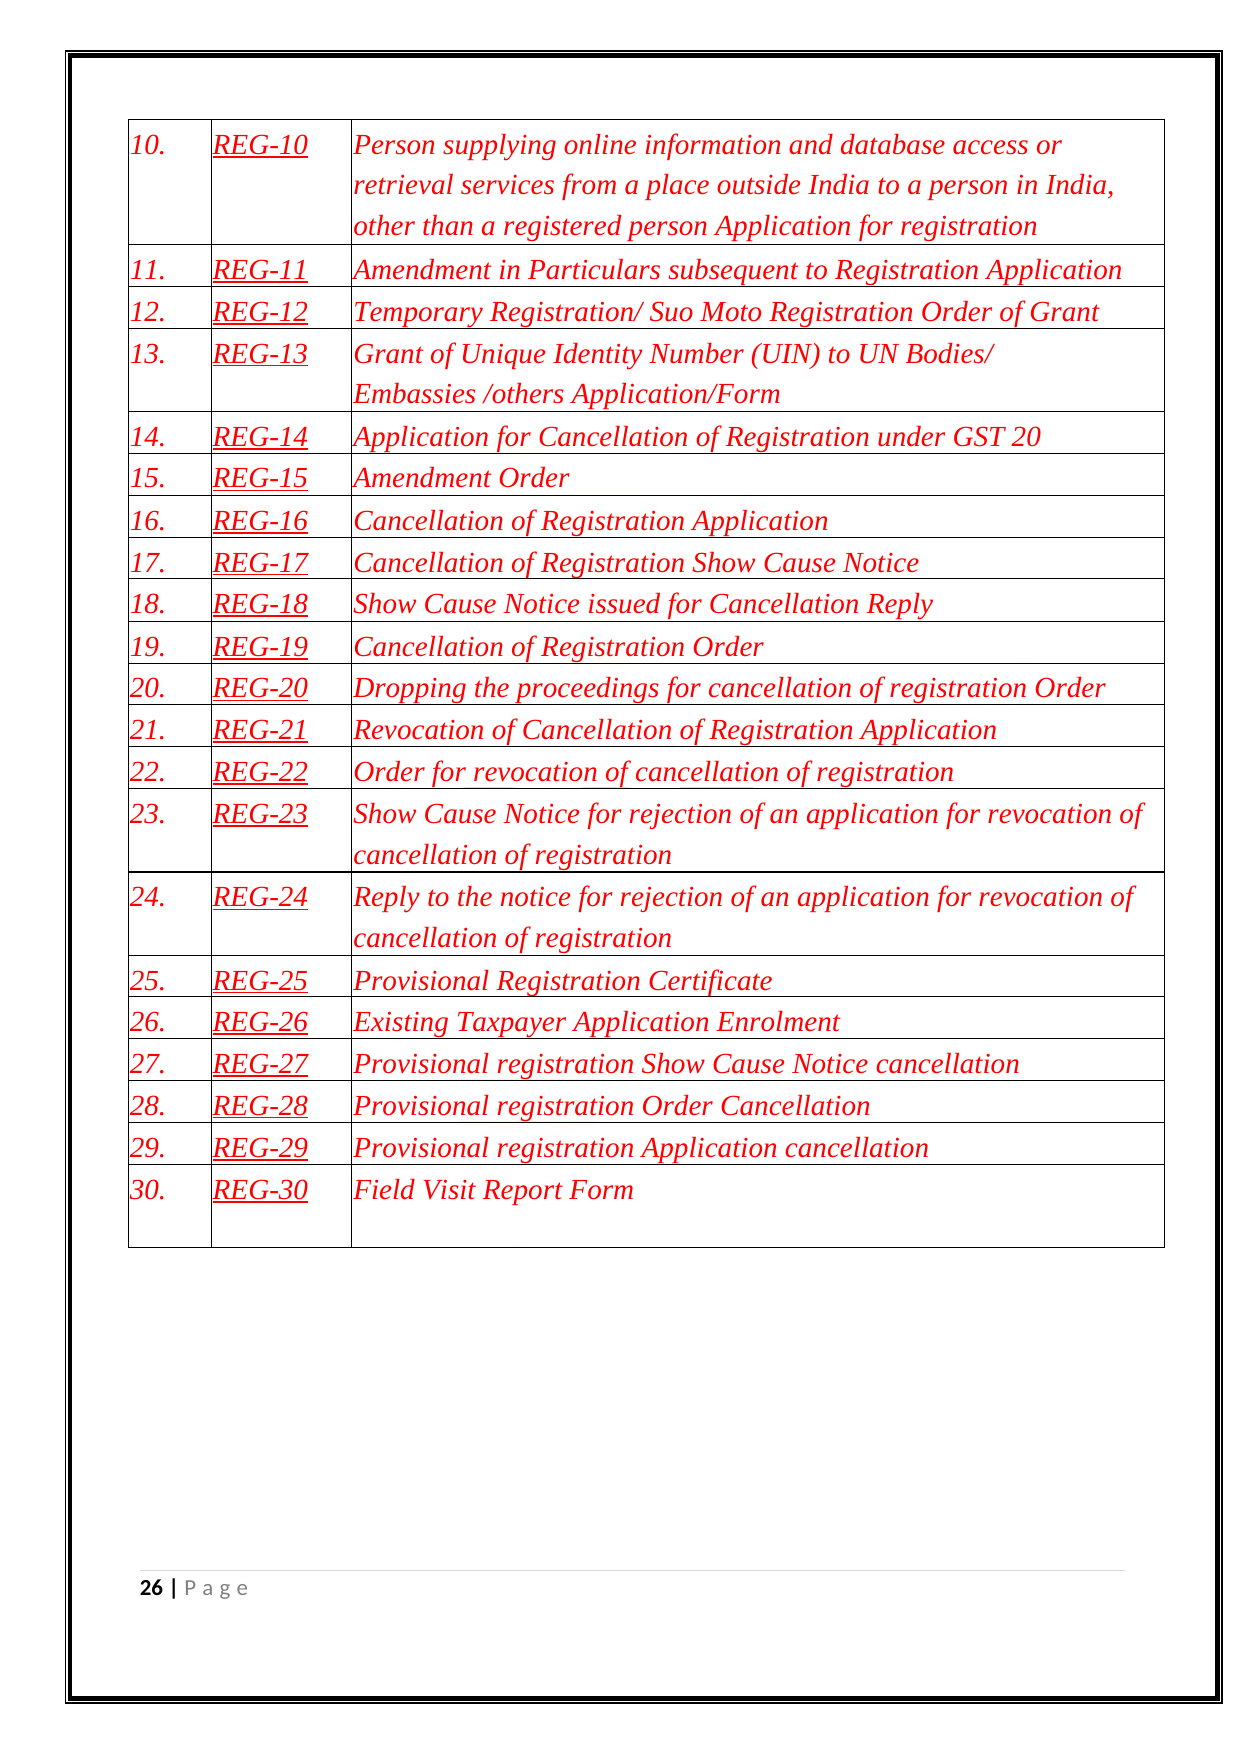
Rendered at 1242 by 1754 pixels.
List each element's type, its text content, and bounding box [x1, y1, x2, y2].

table_cell 22. [129, 747, 211, 788]
table_cell 15. [129, 454, 211, 495]
table_cell Field Visit Report Form [352, 1165, 1164, 1247]
table_cell 30. [129, 1165, 211, 1247]
table_cell REG-30 [212, 1165, 351, 1247]
table_cell 13. [129, 329, 211, 411]
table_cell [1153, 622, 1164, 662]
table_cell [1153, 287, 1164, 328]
table_cell Grant of Unique Identity Number (UIN) to UN Bodies/ Embassies /others Application/Form [352, 329, 1164, 411]
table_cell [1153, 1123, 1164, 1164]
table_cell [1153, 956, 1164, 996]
table_cell REG-22 [212, 747, 351, 788]
table_cell REG-15 [212, 454, 351, 495]
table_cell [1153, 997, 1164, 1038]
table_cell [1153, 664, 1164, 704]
table_cell 28. [129, 1081, 211, 1122]
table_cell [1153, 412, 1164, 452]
table_cell 18. [129, 579, 211, 621]
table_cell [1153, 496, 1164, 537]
table_cell REG-24 [212, 873, 351, 954]
table_cell Order for revocation of cancellation of registration [352, 747, 1164, 788]
table_cell 10. [129, 120, 211, 244]
table_cell REG-10 [212, 120, 351, 244]
table_cell REG-13 [212, 329, 351, 411]
table_cell Provisional registration Order Cancellation [352, 1081, 1164, 1122]
table_cell Person supplying online information and database access or retrieval services from a place outside India to a person in India, other than a registered person Application for registration [352, 120, 1164, 244]
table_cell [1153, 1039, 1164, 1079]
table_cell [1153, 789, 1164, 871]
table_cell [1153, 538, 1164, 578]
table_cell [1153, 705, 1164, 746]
table_cell Show Cause Notice issued for Cancellation Reply [352, 579, 1164, 621]
table_cell REG-23 [212, 789, 351, 871]
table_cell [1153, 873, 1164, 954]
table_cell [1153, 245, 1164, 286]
table_cell REG-28 [212, 1081, 351, 1122]
table_cell Amendment Order [352, 454, 1164, 495]
table_cell REG-18 [212, 579, 351, 621]
table_cell 24. [129, 873, 211, 954]
table_cell 23. [129, 789, 211, 871]
